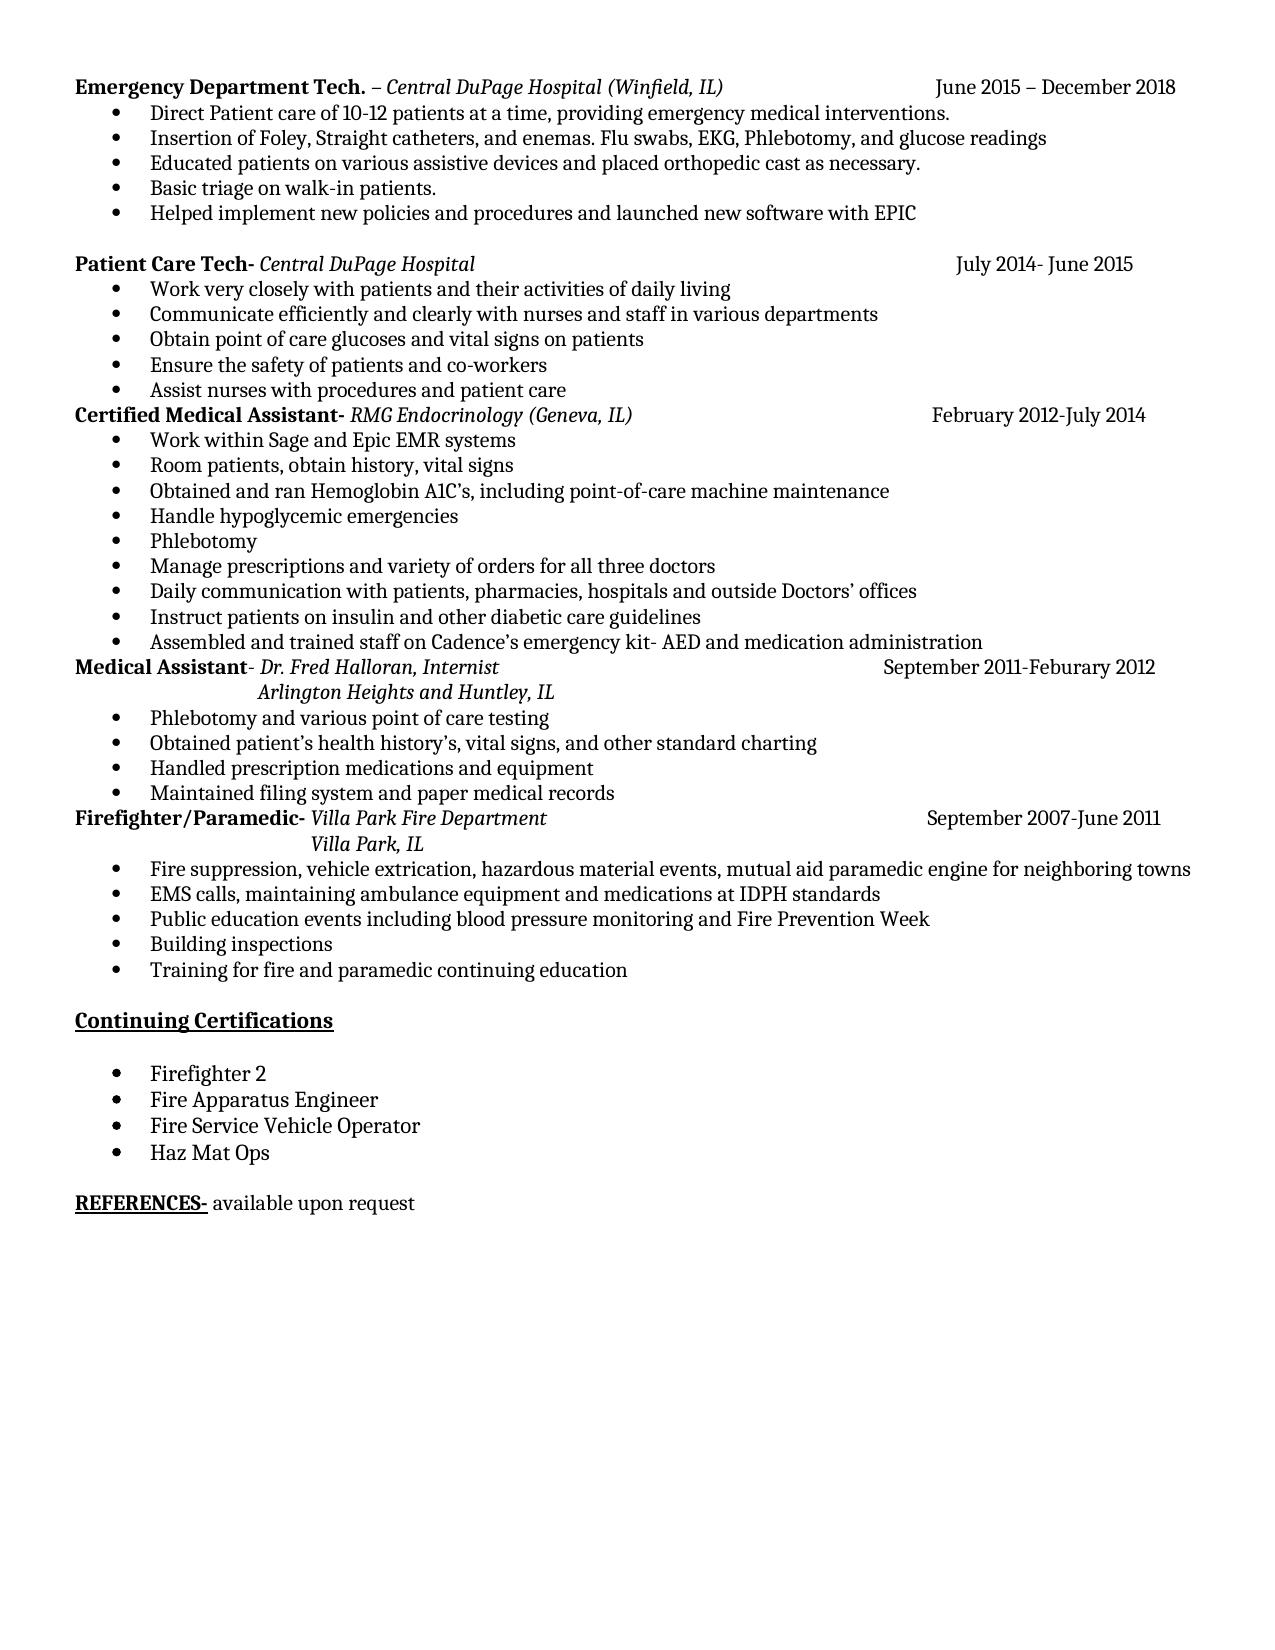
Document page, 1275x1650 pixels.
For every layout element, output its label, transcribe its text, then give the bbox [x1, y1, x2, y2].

list Educated patients on various assistive devices and placed orthopedic cast as necessary. [112, 151, 1200, 176]
list Room patients, obtain history, vital signs [112, 453, 1200, 478]
text Firefighter/Paramedic- Villa Park Fire Department September 2007-June 2011 [75, 806, 1200, 831]
list Maintained filing system and paper medical records [112, 781, 1200, 806]
list Public education events including blood pressure monitoring and Fire Prevention Week [112, 907, 1200, 932]
text Arlington Heights and Huntley, IL [75, 680, 1200, 705]
list Helped implement new policies and procedures and launched new software with EPIC [112, 201, 1200, 226]
text Emergency Department Tech. – Central DuPage Hospital (Winfield, IL) June 2015 – December 2018 [75, 75, 1200, 100]
list Instruct patients on insulin and other diabetic care guidelines [112, 604, 1200, 629]
list Phlebotomy [112, 529, 1200, 554]
text Continuing Certifications [75, 1008, 1200, 1034]
list Communicate efficiently and clearly with nurses and staff in various departments [112, 302, 1200, 327]
list Building inspections [112, 932, 1200, 957]
list Assist nurses with procedures and patient care [112, 377, 1200, 403]
text Medical Assistant- Dr. Fred Halloran, Internist September 2011-Feburary 2012 [75, 655, 1200, 680]
list Direct Patient care of 10-12 patients at a time, providing emergency medical interventions. [112, 100, 1200, 125]
list Insertion of Foley, Straight catheters, and enemas. Flu swabs, EKG, Phlebotomy, and glucose readings [112, 125, 1200, 151]
list Work very closely with patients and their activities of daily living [112, 277, 1200, 302]
list Handle hypoglycemic emergencies [112, 503, 1200, 529]
list Assembled and trained staff on Cadence’s emergency kit- AED and medication administration [112, 629, 1200, 655]
list Fire Service Vehicle Operator [112, 1113, 1200, 1139]
list Obtained and ran Hemoglobin A1C’s, including point-of-care machine maintenance [112, 478, 1200, 503]
list Handled prescription medications and equipment [112, 756, 1200, 781]
list Daily communication with patients, pharmacies, hospitals and outside Doctors’ offices [112, 579, 1200, 604]
list Fire suppression, vehicle extrication, hazardous material events, mutual aid paramedic engine for neighboring towns [112, 856, 1200, 882]
list Basic triage on walk-in patients. [112, 176, 1200, 201]
list Manage prescriptions and variety of orders for all three doctors [112, 554, 1200, 579]
list Fire Apparatus Engineer [112, 1087, 1200, 1113]
text Patient Care Tech- Central DuPage Hospital July 2014- June 2015 [75, 251, 1200, 277]
list Phlebotomy and various point of care testing [112, 705, 1200, 730]
list Haz Mat Ops [112, 1139, 1200, 1166]
list Obtain point of care glucoses and vital signs on patients [112, 327, 1200, 352]
list Work within Sage and Epic EMR systems [112, 428, 1200, 453]
text Certified Medical Assistant- RMG Endocrinology (Geneva, IL) February 2012-July 2014 [75, 403, 1200, 428]
text Villa Park, IL [75, 831, 1200, 856]
list EMS calls, maintaining ambulance equipment and medications at IDPH standards [112, 882, 1200, 907]
list Ensure the safety of patients and co-workers [112, 352, 1200, 377]
list Firefighter 2 [112, 1060, 1200, 1087]
list Training for fire and paramedic continuing education [112, 957, 1200, 982]
text REFERENCES- available upon request [75, 1191, 1200, 1216]
list Obtained patient’s health history’s, vital signs, and other standard charting [112, 730, 1200, 756]
